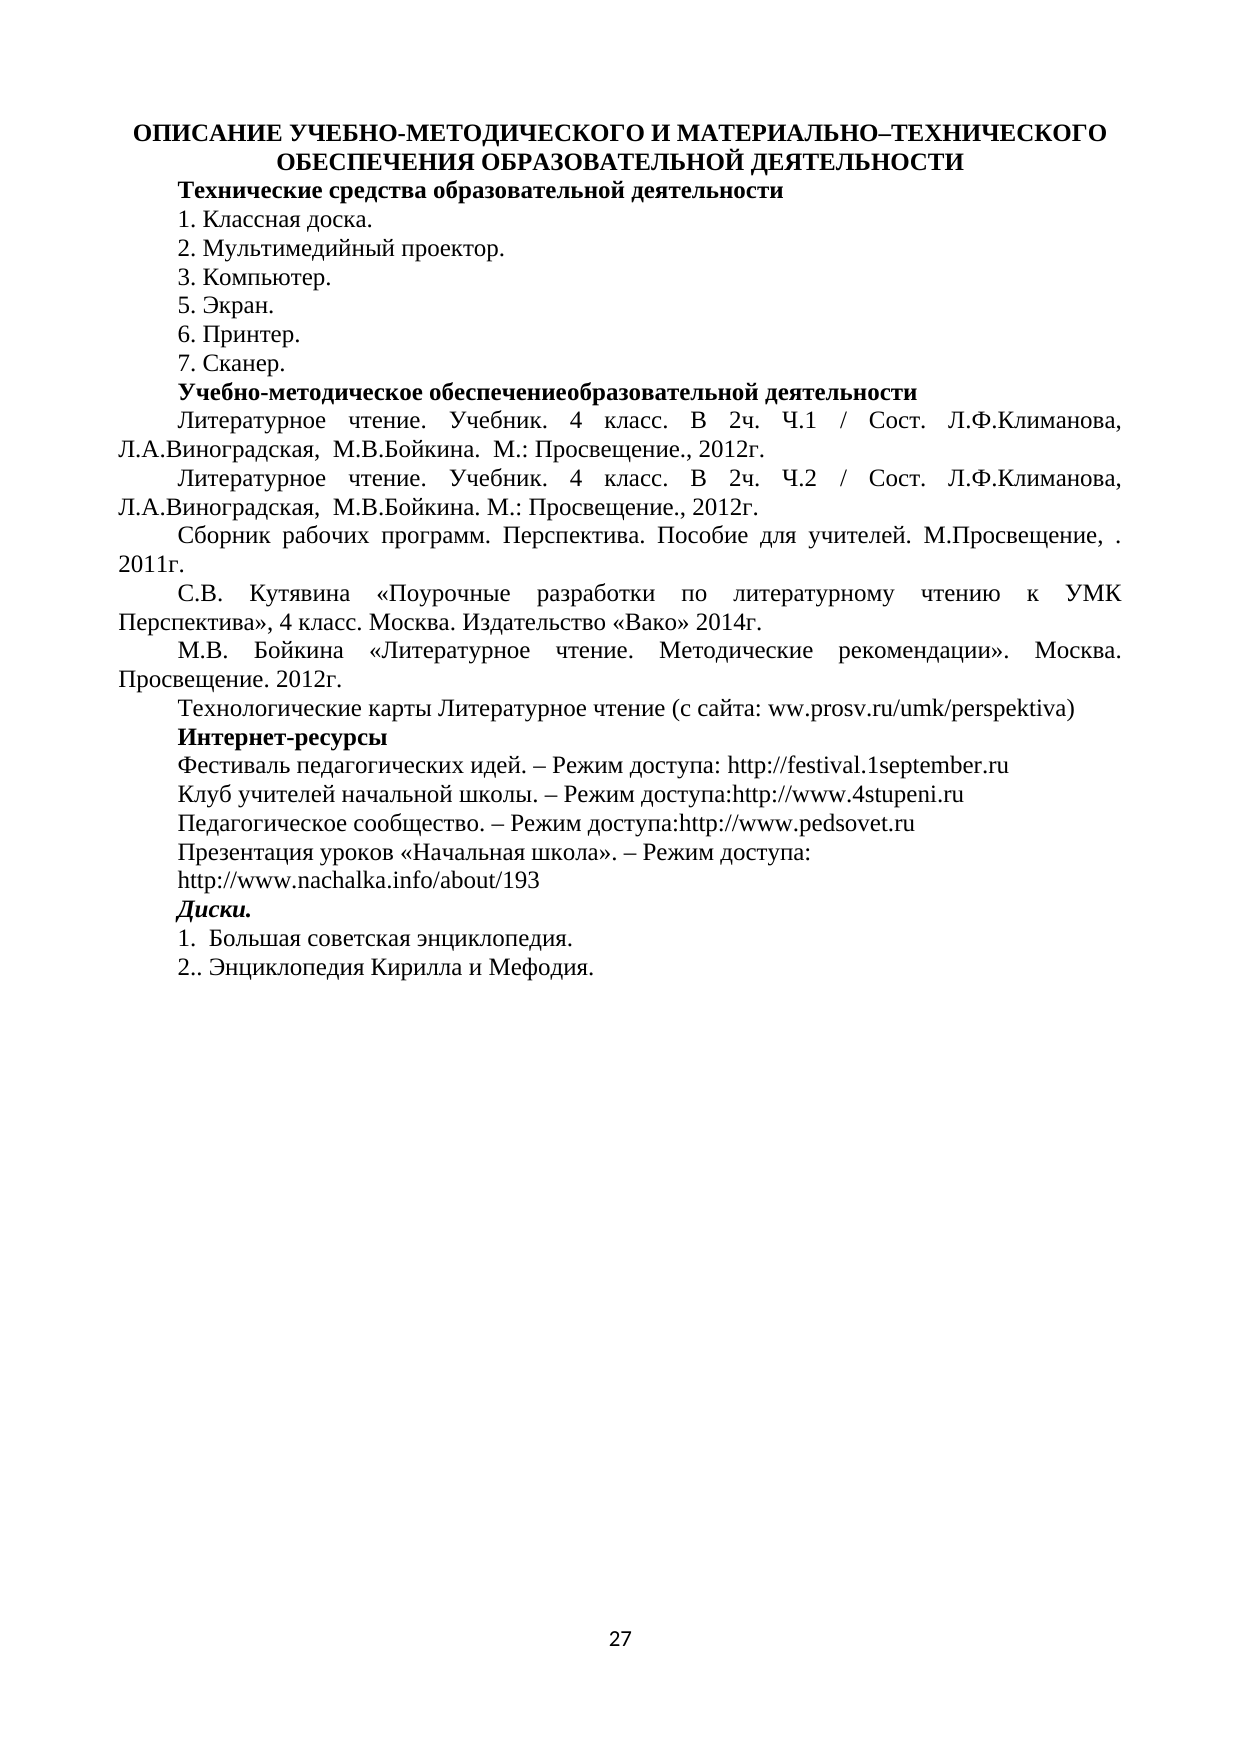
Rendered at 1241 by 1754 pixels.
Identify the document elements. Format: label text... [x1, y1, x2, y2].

text 2.. Энциклопедия Кирилла и Мефодия. [118, 952, 1122, 981]
text Педагогическое сообщество. – Режим доступа:http://www.pedsovet.ru [118, 808, 1122, 837]
text Клуб учителей начальной школы. – Режим доступа:http://www.4stupeni.ru [118, 779, 1122, 808]
text Интернет-ресурсы [118, 722, 1122, 751]
text 1. Классная доска. [118, 204, 1122, 233]
text 2. Мультимедийный проектор. [118, 233, 1122, 262]
text 1. Большая советская энциклопедия. [118, 923, 1122, 952]
text Диски. [118, 894, 1122, 923]
text М.В. Бойкина «Литературное чтение. Методические рекомендации». Москва. Просвещение. 2012г. [118, 636, 1122, 693]
text Технологические карты Литературное чтение (с сайта: ww.prosv.ru/umk/perspektiva) [118, 693, 1122, 722]
text ОПИСАНИЕ УЧЕБНО-МЕТОДИЧЕСКОГО И МАТЕРИАЛЬНО–ТЕХНИЧЕСКОГО ОБЕСПЕЧЕНИЯ ОБРАЗОВАТЕЛЬНОЙ ДЕЯТЕЛЬНОСТИ [118, 118, 1122, 176]
text Презентация уроков «Начальная школа». – Режим доступа: http://www.nachalka.info/about/193 [177, 837, 1122, 894]
text Учебно-методическое обеспечениеобразовательной деятельности [118, 377, 1122, 406]
text Фестиваль педагогических идей. – Режим доступа: http://festival.1september.ru [118, 751, 1122, 779]
text 3. Компьютер. [118, 262, 1122, 291]
text Сборник рабочих программ. Перспектива. Пособие для учителей. М.Просвещение, . 2011г. [118, 521, 1122, 578]
text Технические средства образовательной деятельности [118, 176, 1122, 204]
text 6. Принтер. [118, 319, 1122, 348]
text Литературное чтение. Учебник. 4 класс. В 2ч. Ч.2 / Сост. Л.Ф.Климанова, Л.А.Виноградская, М.В.Бойкина. М.: Просвещение., 2012г. [118, 463, 1122, 521]
text 5. Экран. [118, 291, 1122, 319]
text Литературное чтение. Учебник. 4 класс. В 2ч. Ч.1 / Сост. Л.Ф.Климанова, Л.А.Виноградская, М.В.Бойкина. М.: Просвещение., 2012г. [118, 406, 1122, 463]
text С.В. Кутявина «Поурочные разработки по литературному чтению к УМК Перспектива», 4 класс. Москва. Издательство «Вако» 2014г. [118, 578, 1122, 636]
text 7. Сканер. [118, 348, 1122, 377]
